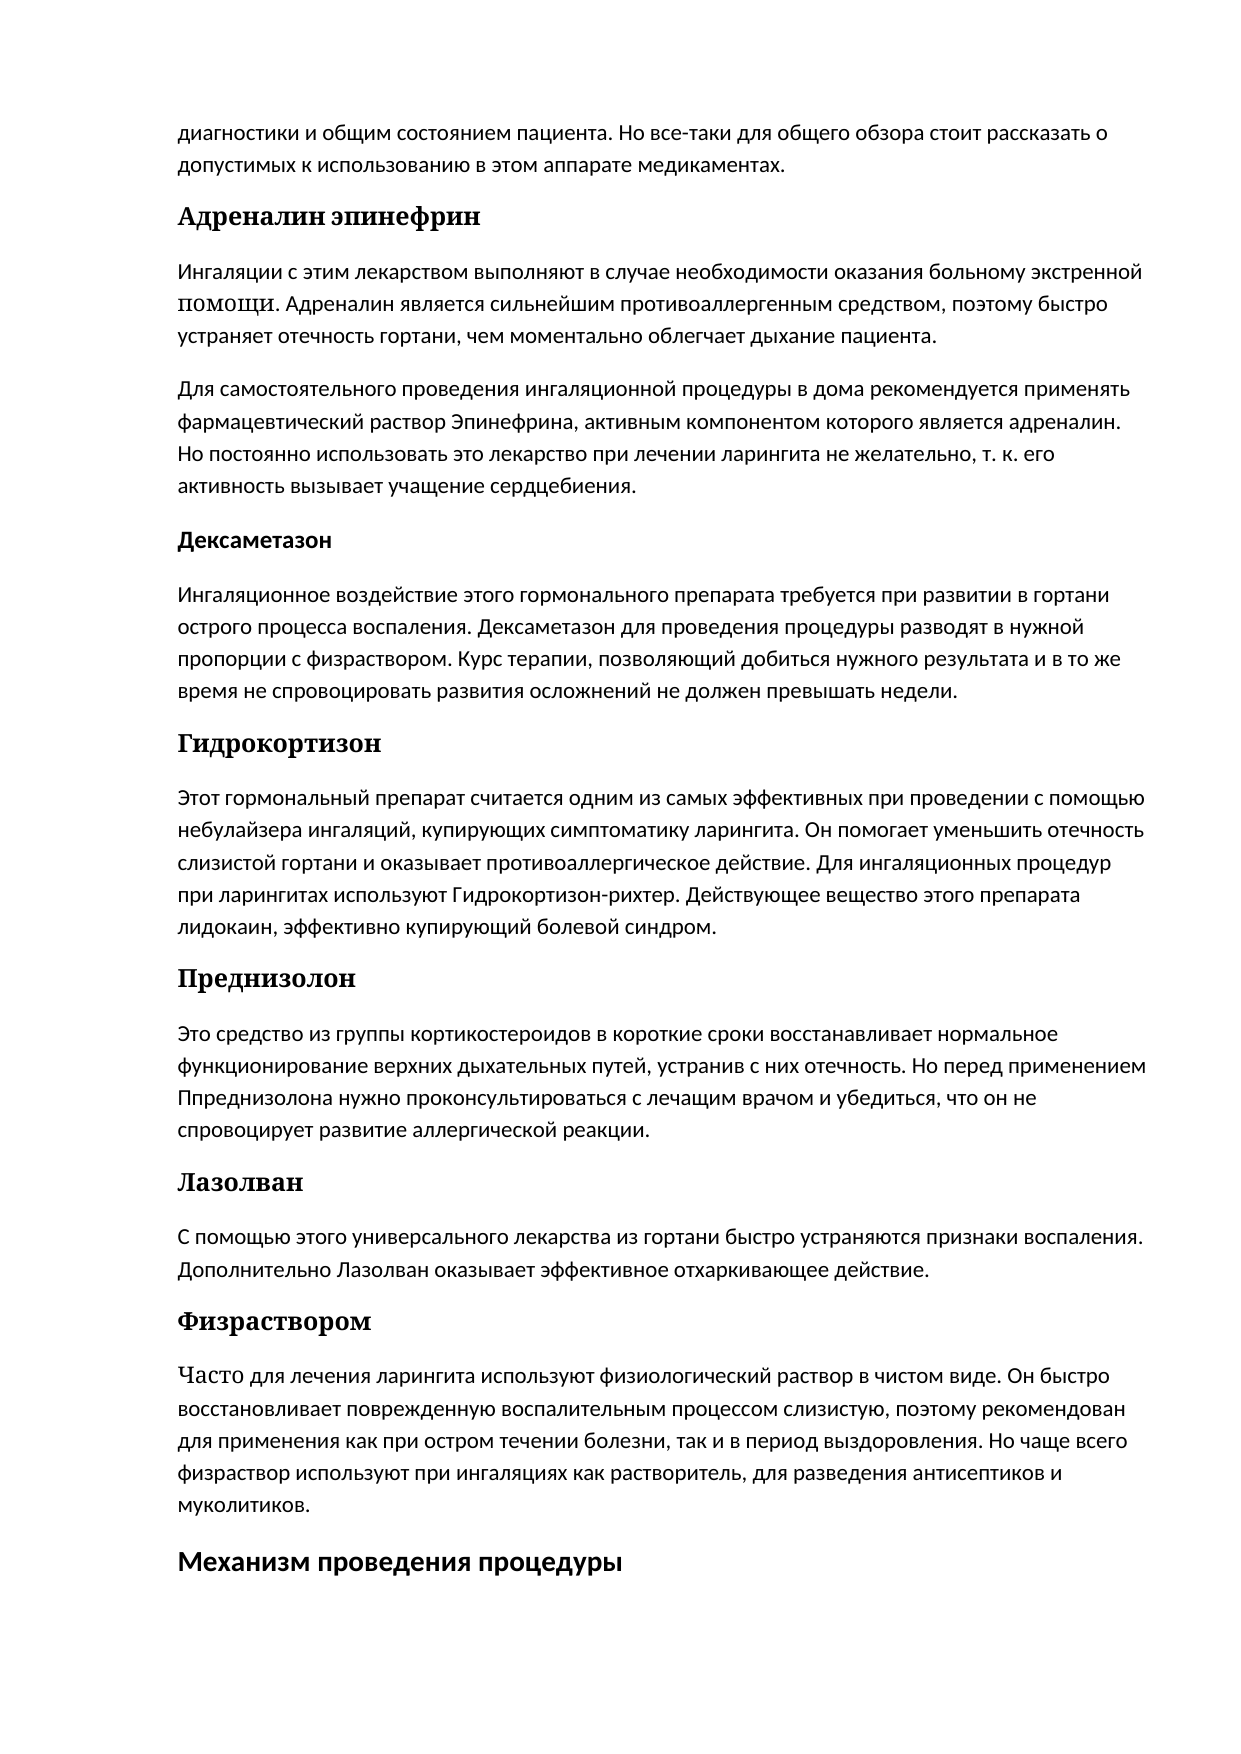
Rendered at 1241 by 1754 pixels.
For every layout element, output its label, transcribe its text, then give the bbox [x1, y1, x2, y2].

text Преднизолон [177, 965, 1152, 994]
text Это средство из группы кортикостероидов в короткие сроки восстанавливает нормальное функционирование верхних дыхательных путей, устранив с них отечность. Но перед применением Ппреднизолона нужно проконсультироваться с лечащим врачом и убедиться, что он не спровоцирует развитие аллергической реакции. [177, 1019, 1152, 1144]
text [177, 118, 1152, 178]
text Гидрокортизон [177, 729, 1152, 758]
text Лазолван [177, 1169, 1152, 1197]
text Ингаляции с этим лекарством выполняют в случае необходимости оказания больному экстренной помощи. Адреналин является сильнейшим противоаллергенным средством, поэтому быстро устраняет отечность гортани, чем моментально облегчает дыхание пациента. [177, 257, 1152, 349]
text Ингаляционное воздействие этого гормонального препарата требуется при развитии в гортани острого процесса воспаления. Дексаметазон для проведения процедуры разводят в нужной пропорции с физраствором. Курс терапии, позволяющий добиться нужного результата и в то же время не спровоцировать развития осложнений не должен превышать недели. [177, 580, 1152, 704]
text Для самостоятельного проведения ингаляционной процедуры в дома рекомендуется применять фармацевтический раствор Эпинефрина, активным компонентом которого является адреналин. Но постоянно использовать это лекарство при лечении ларингита не желательно, т. к. его активность вызывает учащение сердцебиения. [177, 374, 1152, 499]
text Адреналин эпинефрин [177, 203, 1152, 232]
text С помощью этого универсального лекарства из гортани быстро устраняются признаки воспаления. Дополнительно Лазолван оказывает эффективное отхаркивающее действие. [177, 1222, 1152, 1283]
text Часто для лечения ларингита используют физиологический раствор в чистом виде. Он быстро восстановливает поврежденную воспалительным процессом слизистую, поэтому рекомендован для применения как при остром течении болезни, так и в период выздоровления. Но чаще всего физраствор используют при ингаляциях как растворитель, для разведения антисептиков и муколитиков. [177, 1362, 1152, 1518]
text Механизм проведения процедуры [177, 1543, 1152, 1579]
text Дексаметазон [177, 524, 1152, 555]
text Физраствором [177, 1308, 1152, 1336]
text Этот гормональный препарат считается одним из самых эффективных при проведении с помощью небулайзера ингаляций, купирующих симптоматику ларингита. Он помогает уменьшить отечность слизистой гортани и оказывает противоаллергическое действие. Для ингаляционных процедур при ларингитах используют Гидрокортизон-рихтер. Действующее вещество этого препарата лидокаин, эффективно купирующий болевой синдром. [177, 783, 1152, 940]
